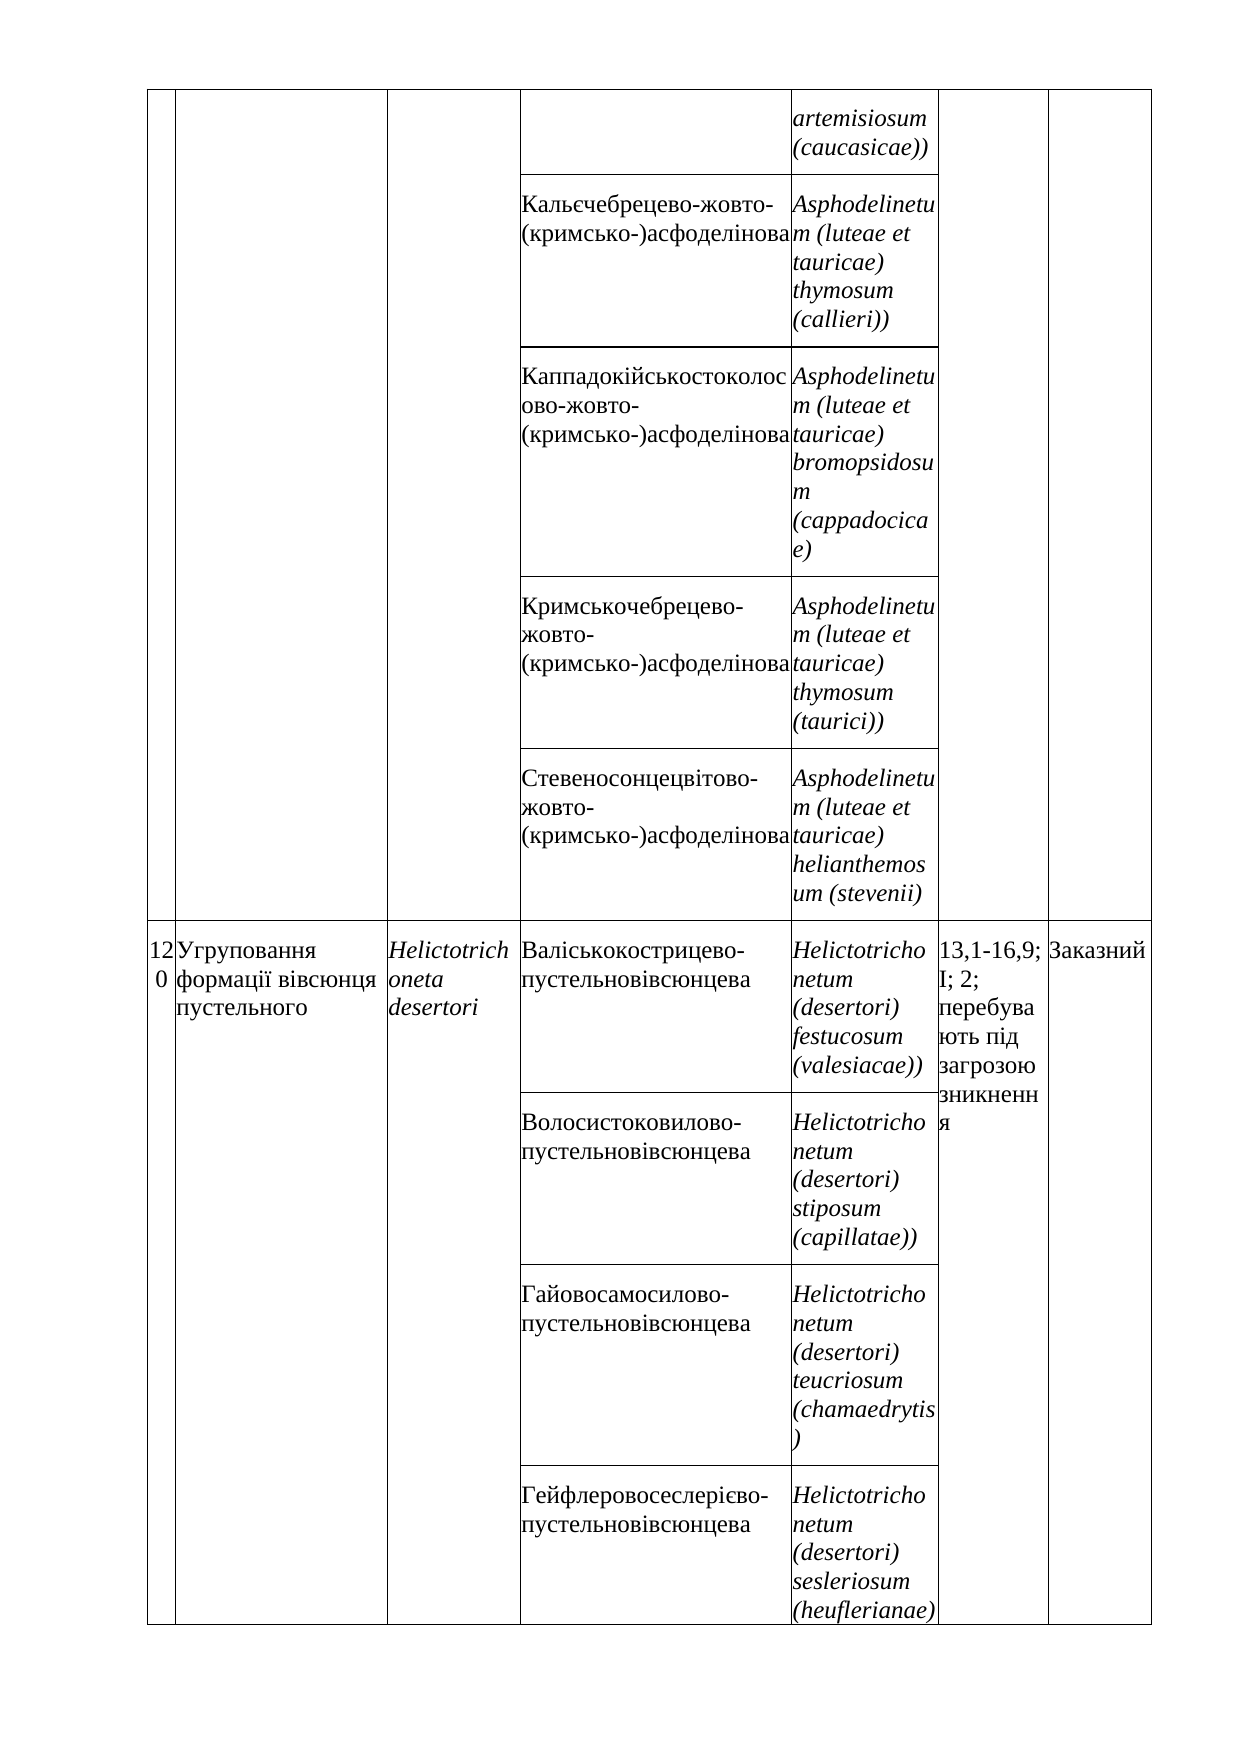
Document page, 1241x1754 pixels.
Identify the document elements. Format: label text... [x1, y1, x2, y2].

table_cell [792, 1466, 938, 1624]
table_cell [792, 90, 938, 174]
table_cell Кримськочебрецево-жовто-(кримсько-)асфоделінова [521, 577, 791, 748]
table_cell Helictotrichoneta desertori [388, 921, 520, 1624]
table_cell Гайовосамосилово-пустельновівсюнцева [521, 1265, 791, 1465]
table_cell Угруповання формації вівсюнця пустельного [176, 921, 387, 1624]
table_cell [521, 90, 791, 174]
table_cell Asphodelinetum (luteae et tauricae) thymosum (taurici)) [792, 577, 938, 748]
table_cell Asphodelinetum (luteae et tauricae) thymosum (callieri)) [792, 175, 938, 346]
table_cell Заказний [1049, 921, 1151, 1624]
table_cell Волосистоковилово-пустельновівсюнцева [521, 1093, 791, 1264]
table_cell 120 [148, 921, 175, 1624]
table_cell Asphodelinetum (luteae et tauricae) helianthemosum (stevenii) [792, 749, 938, 920]
table_cell Helictotrichonetum (desertori) teucriosum (chamaedrytis) [792, 1265, 938, 1465]
table_cell 13,1-16,9; І; 2; перебувають під загрозою зникнення [939, 921, 1048, 1624]
table_cell Asphodelinetum (luteae et tauricae) bromopsidosum (cappadocicae) [792, 348, 938, 576]
table_cell Helictotrichonetum (desertori) stiposum (capillatae)) [792, 1093, 938, 1264]
table_cell Стевеносонцецвітово-жовто-(кримсько-)асфоделінова [521, 749, 791, 920]
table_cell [521, 1466, 791, 1624]
table_cell Helictotrichonetum (desertori) festucosum (valesiacae)) [792, 921, 938, 1092]
table_cell Кальєчебрецево-жовто-(кримсько-)асфоделінова [521, 175, 791, 346]
table_cell Каппадокійськостоколосово-жовто-(кримсько-)асфоделінова [521, 348, 791, 576]
table_cell Валіськокострицево-пустельновівсюнцева [521, 921, 791, 1092]
